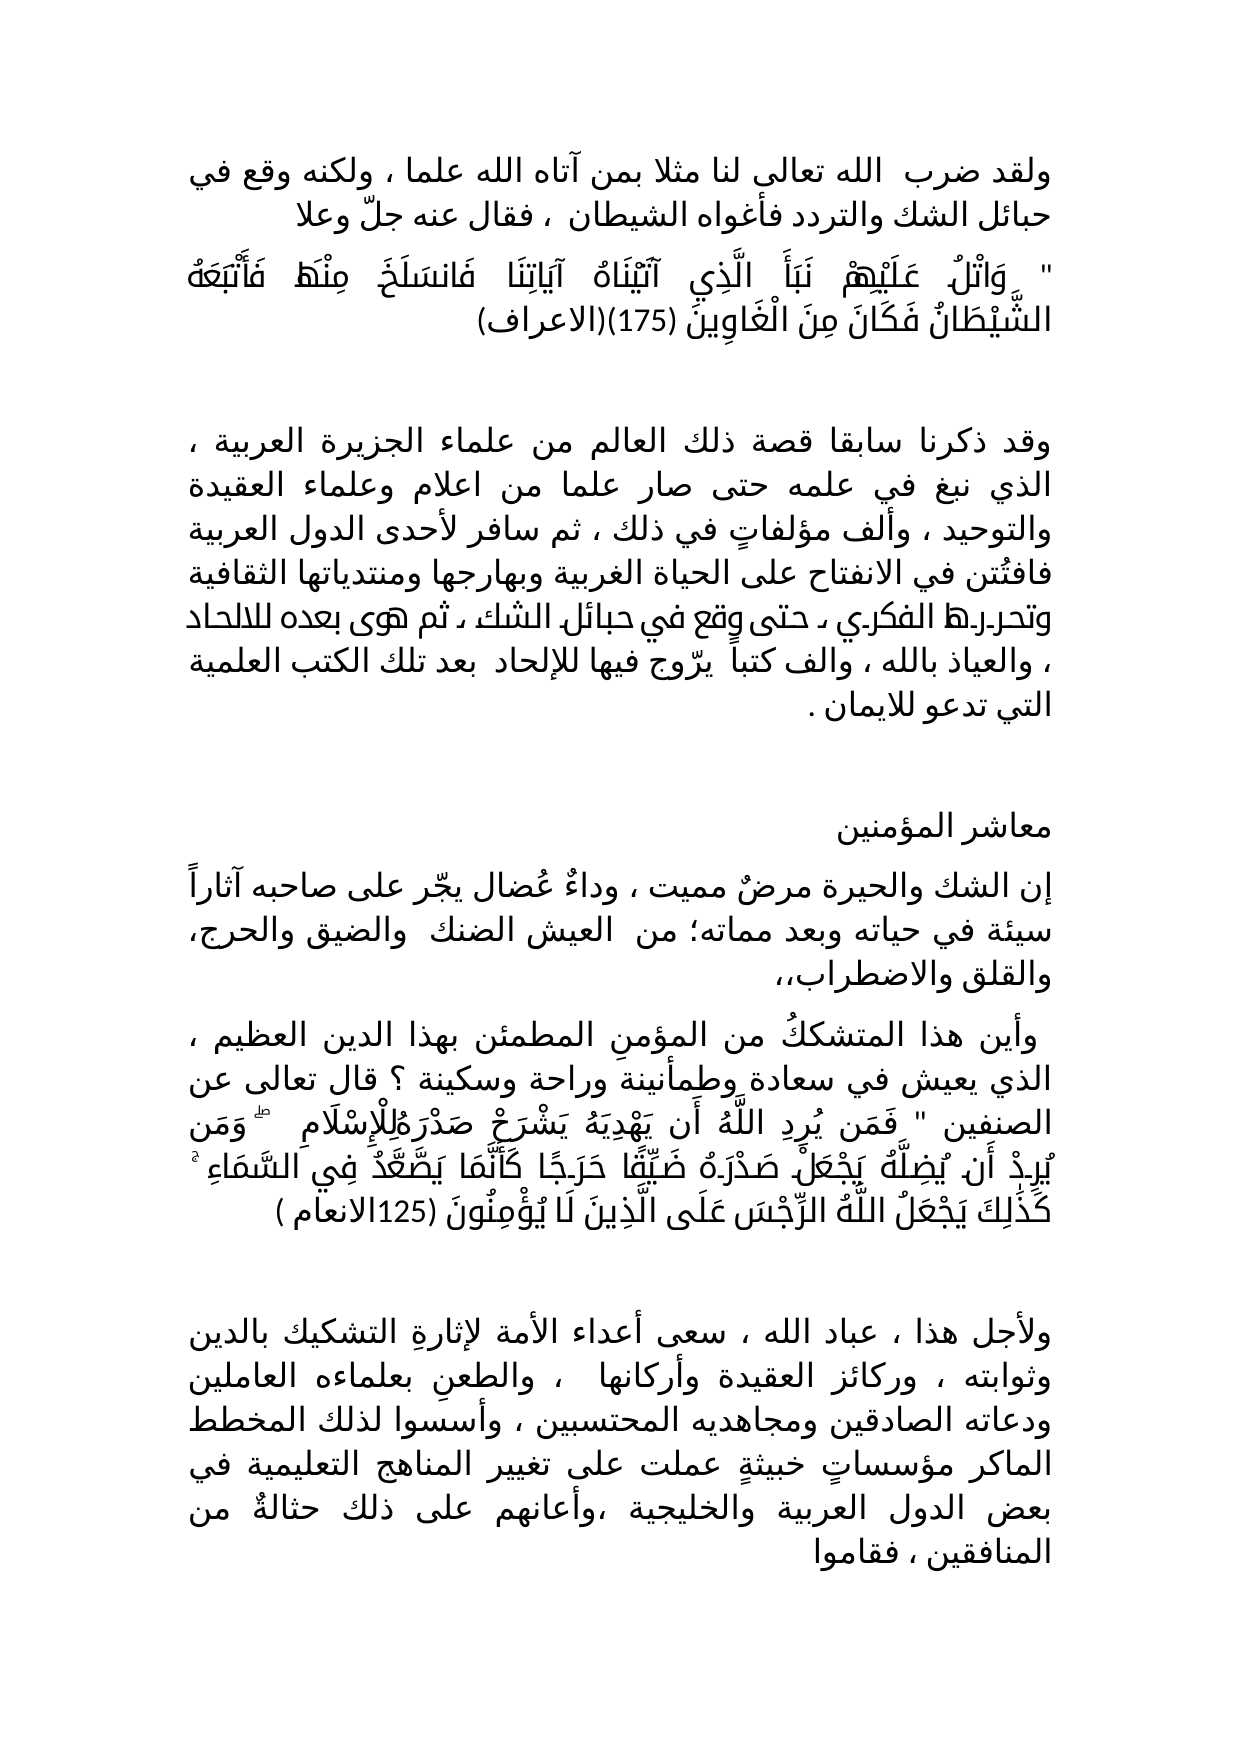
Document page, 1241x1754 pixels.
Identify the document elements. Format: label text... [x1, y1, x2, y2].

text معاشر المؤمنين [187, 805, 1053, 846]
text ولأجل هذا ، عباد الله ، سعى أعداء الأمة لإثارةِ التشكيك بالدين وثوابته ، وركائز العقيدة وأركانها ، والطعنِ بعلماءه العاملين ودعاته الصادقين ومجاهديه المحتسبين ، وأسسوا لذلك المخطط الماكر مؤسساتٍ خبيثةٍ عملت على تغيير المناهج التعليمية في بعض الدول العربية والخليجية ،وأعانهم على ذلك حثالةٌ من المنافقين ، فقاموا [187, 1311, 1053, 1572]
text ولقد ضرب الله تعالى لنا مثلا بمن آتاه الله علما ، ولكنه وقع في حبائل الشك والتردد فأغواه الشيطان ، فقال عنه جلّ وعلا [187, 150, 1053, 235]
text وقد ذكرنا سابقا قصة ذلك العالم من علماء الجزيرة العربية ، الذي نبغ في علمه حتى صار علما من اعلام وعلماء العقيدة والتوحيد ، وألف مؤلفاتٍ في ذلك ، ثم سافر لأحدى الدول العربية فافتُتن في الانفتاح على الحياة الغربية وبهارجها ومنتدياتها الثقافية وتحررها الفكري ، حتى وقع في حبائل الشك ، ثم هوى بعده للالحاد ، والعياذ بالله ، والف كتباً يرّوج فيها للإلحاد بعد تلك الكتب العلمية التي تدعو للايمان . [187, 420, 1053, 724]
text إن الشك والحيرة مرضٌ مميت ، وداءٌ عُضال يجّر على صاحبه آثاراً سيئة في حياته وبعد مماته؛ من العيش الضنك والضيق والحرج، والقلق والاضطراب،، [187, 865, 1053, 994]
text وأين هذا المتشككُ من المؤمنِ المطمئن بهذا الدين العظيم ، الذي يعيش في سعادة وطمأنينة وراحة وسكينة ؟ قال تعالى عن الصنفين " فَمَن يُرِدِ اللَّهُ أَن يَهْدِيَهُ يَشْرَحْ صَدْرَهُ لِلْإِسْلَامِ ۖ وَمَن يُرِدْ أَن يُضِلَّهُ يَجْعَلْ صَدْرَهُ ضَيِّقًا حَرَجًا كَأَنَّمَا يَصَّعَّدُ فِي السَّمَاءِ ۚ كَذَٰلِكَ يَجْعَلُ اللَّهُ الرِّجْسَ عَلَى الَّذِينَ لَا يُؤْمِنُونَ (125الانعام ) [187, 1014, 1053, 1231]
text " وَاتْلُ عَلَيْهِمْ نَبَأَ الَّذِي آتَيْنَاهُ آيَاتِنَا فَانسَلَخَ مِنْهَا فَأَتْبَعَهُ الشَّيْطَانُ فَكَانَ مِنَ الْغَاوِينَ (175)(الاعراف) [187, 254, 1053, 339]
